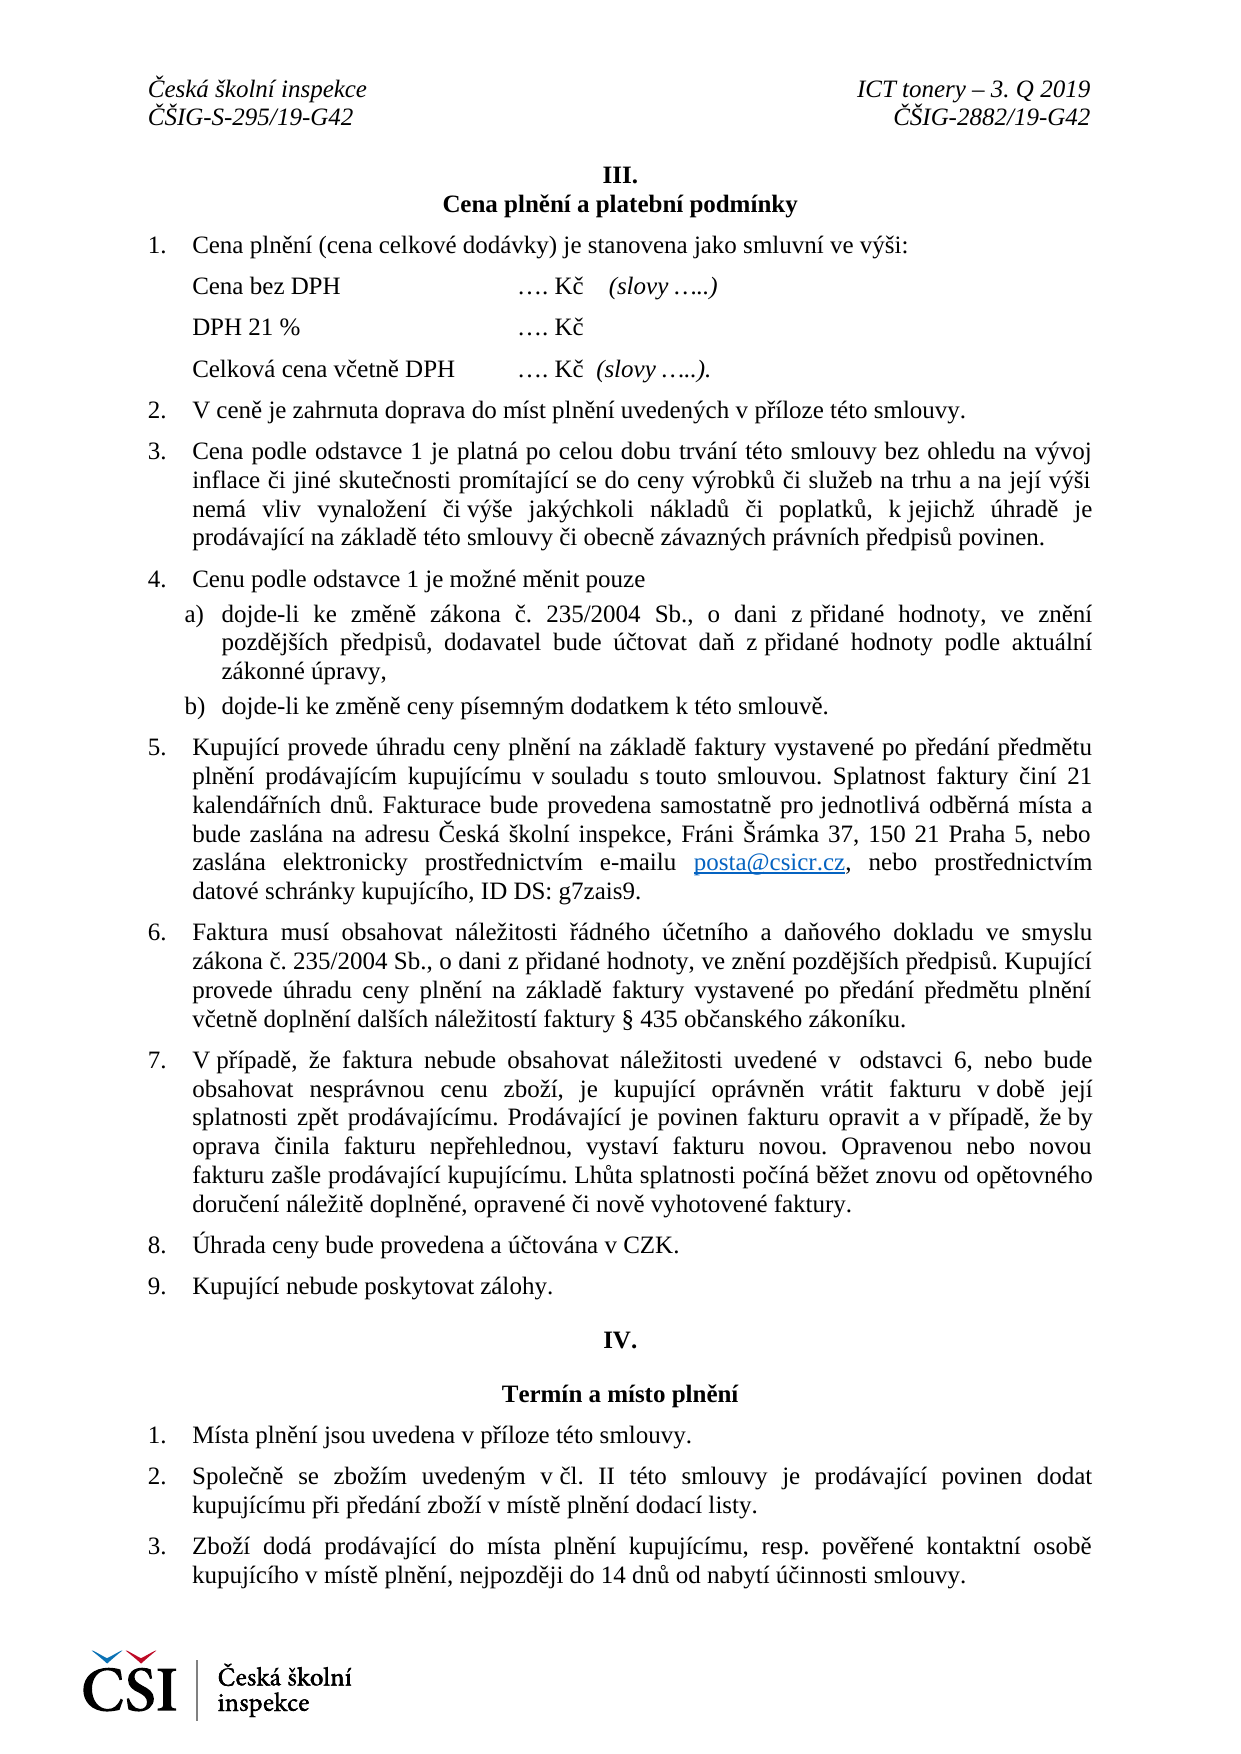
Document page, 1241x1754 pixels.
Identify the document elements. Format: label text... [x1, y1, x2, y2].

list V případě, že faktura nebude obsahovat náležitosti uvedené v odstavci 6, nebo bude obsahovat nesprávnou cenu zboží, je kupující oprávněn vrátit fakturu v době její splatnosti zpět prodávajícímu. Prodávající je povinen fakturu opravit a v případě, že by oprava činila fakturu nepřehlednou, vystaví fakturu novou. Opravenou nebo novou fakturu zašle prodávající kupujícímu. Lhůta splatnosti počíná běžet znovu od opětovného doručení náležitě doplněné, opravené či nově vyhotovené faktury. [148, 1045, 1093, 1217]
list dojde-li ke změně zákona č. 235/2004 Sb., o dani z přidané hodnoty, ve znění pozdějších předpisů, dodavatel bude účtovat daň z přidané hodnoty podle aktuální zákonné úpravy, [184, 599, 1093, 685]
list Faktura musí obsahovat náležitosti řádného účetního a daňového dokladu ve smyslu zákona č. 235/2004 Sb., o dani z přidané hodnoty, ve znění pozdějších předpisů. Kupující provede úhradu ceny plnění na základě faktury vystavené po předání předmětu plnění včetně doplnění dalších náležitostí faktury § 435 občanského zákoníku. [148, 917, 1093, 1032]
list Úhrada ceny bude provedena a účtována v CZK. [148, 1230, 1093, 1259]
text Cena bez DPH …. Kč (slovy …..) [192, 271, 1093, 300]
list Místa plnění jsou uvedena v příloze této smlouvy. [148, 1420, 1093, 1449]
text IV. [148, 1325, 1093, 1354]
list dojde-li ke změně ceny písemným dodatkem k této smlouvě. [184, 691, 1093, 720]
list Kupující provede úhradu ceny plnění na základě faktury vystavené po předání předmětu plnění prodávajícím kupujícímu v souladu s touto smlouvou. Splatnost faktury činí 21 kalendářních dnů. Fakturace bude provedena samostatně pro jednotlivá odběrná místa a bude zaslána na adresu Česká školní inspekce, Fráni Šrámka 37, 150 21 Praha 5, nebo zaslána elektronicky prostřednictvím e-mailu posta@csicr.cz, nebo prostřednictvím datové schránky kupujícího, ID DS: g7zais9. [148, 732, 1093, 905]
list V ceně je zahrnuta doprava do míst plnění uvedených v příloze této smlouvy. [148, 395, 1093, 424]
list Zboží dodá prodávající do místa plnění kupujícímu, resp. pověřené kontaktní osobě kupujícího v místě plnění, nejpozději do 14 dnů od nabytí účinnosti smlouvy. [148, 1531, 1093, 1589]
list Cenu podle odstavce 1 je možné měnit pouze [148, 564, 1093, 592]
text Celková cena včetně DPH …. Kč (slovy …..). [148, 354, 1093, 382]
text DPH 21 % …. Kč [192, 312, 1093, 341]
text III. Cena plnění a platební podmínky [148, 160, 1093, 217]
list Cena plnění (cena celkové dodávky) je stanovena jako smluvní ve výši: [148, 230, 1093, 259]
text Termín a místo plnění [148, 1379, 1093, 1407]
list Kupující nebude poskytovat zálohy. [148, 1271, 1093, 1300]
list Cena podle odstavce 1 je platná po celou dobu trvání této smlouvy bez ohledu na vývoj inflace či jiné skutečnosti promítající se do ceny výrobků či služeb na trhu a na její výši nemá vliv vynaložení či výše jakýchkoli nákladů či poplatků, k jejichž úhradě je prodávající na základě této smlouvy či obecně závazných právních předpisů povinen. [148, 436, 1093, 551]
list Společně se zbožím uvedeným v čl. II této smlouvy je prodávající povinen dodat kupujícímu při předání zboží v místě plnění dodací listy. [148, 1461, 1093, 1519]
